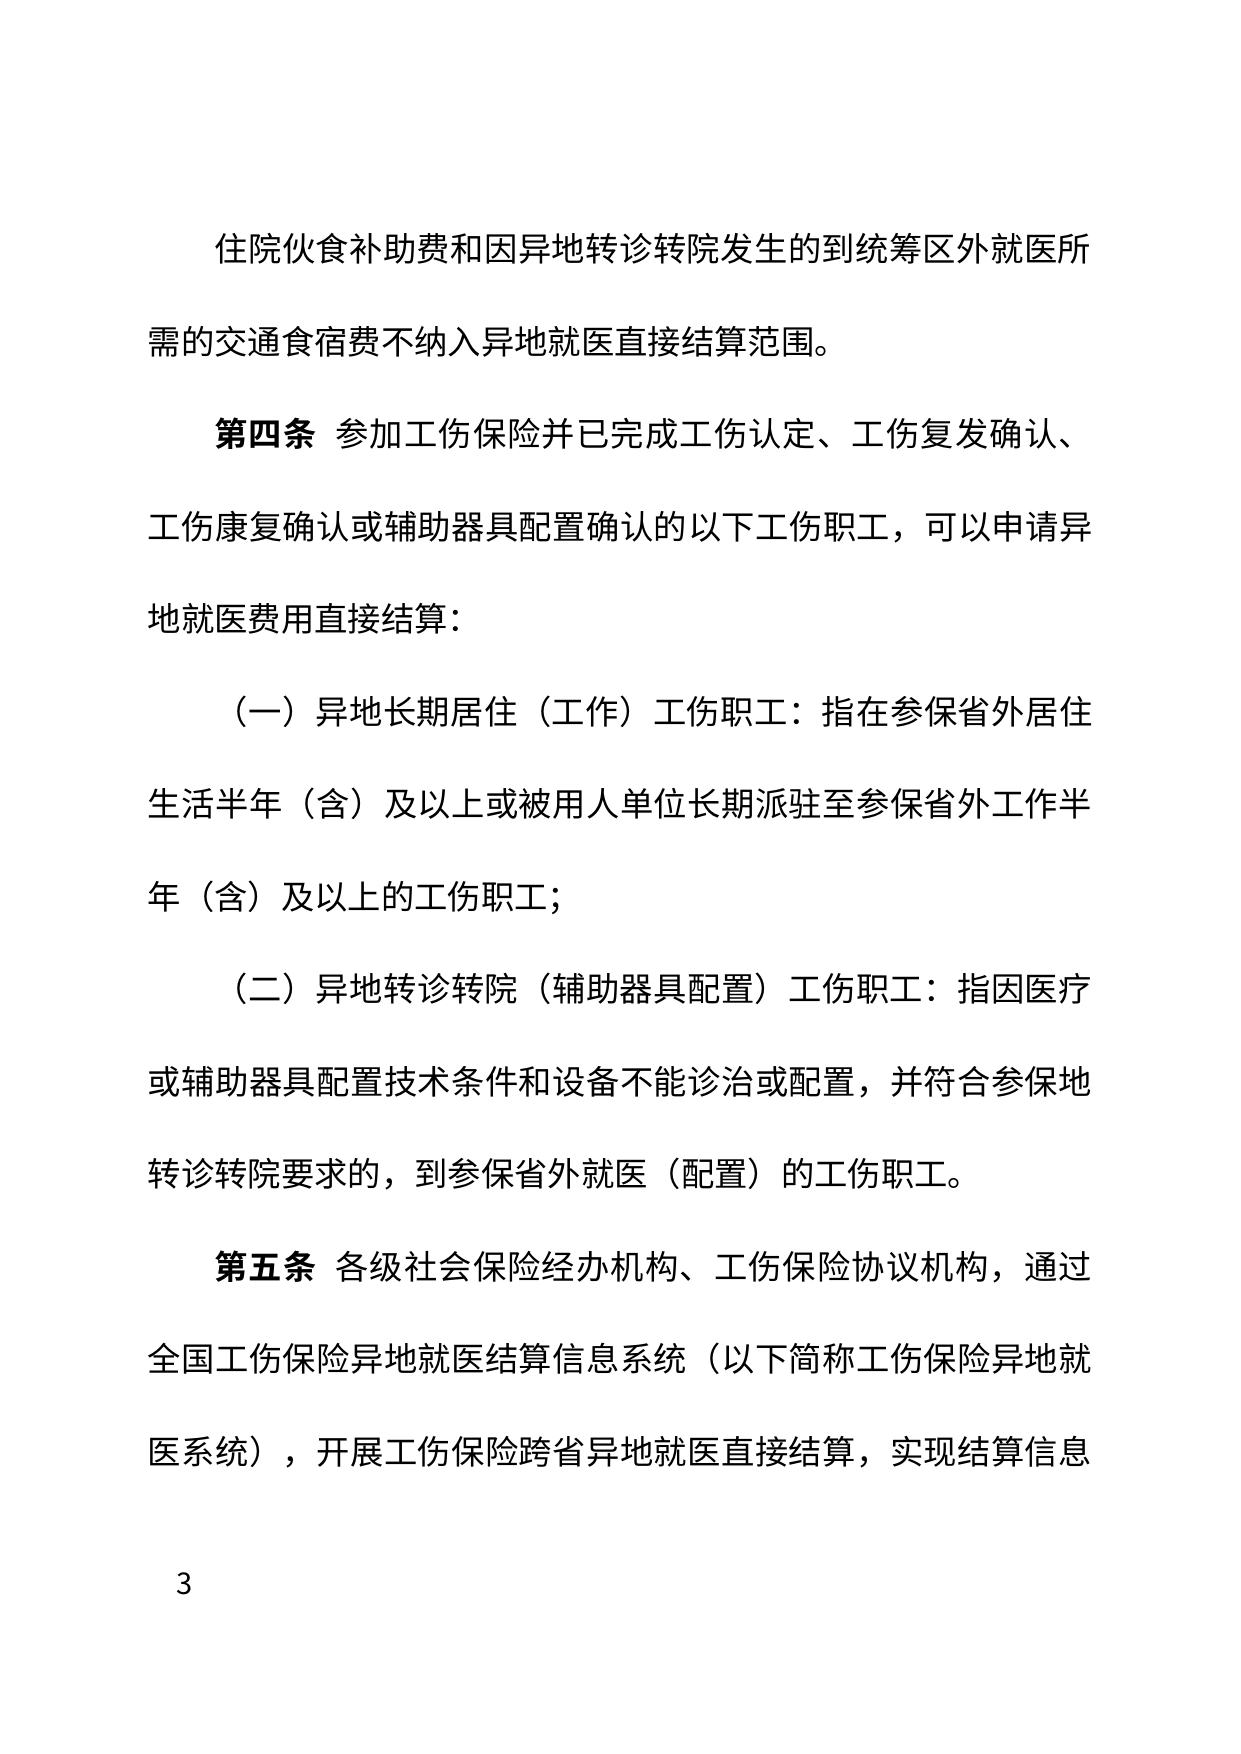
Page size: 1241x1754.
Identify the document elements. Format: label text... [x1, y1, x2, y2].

text （二）异地转诊转院（辅助器具配置）工伤职工：指因医疗或辅助器具配置技术条件和设备不能诊治或配置，并符合参保地转诊转院要求的，到参保省外就医（配置）的工伤职工。 [148, 941, 1093, 1219]
text （一）异地长期居住（工作）工伤职工：指在参保省外居住生活半年（含）及以上或被用人单位长期派驻至参保省外工作半年（含）及以上的工伤职工； [148, 664, 1093, 941]
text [148, 1219, 1093, 1496]
text 第四条 参加工伤保险并已完成工伤认定、工伤复发确认、工伤康复确认或辅助器具配置确认的以下工伤职工，可以申请异地就医费用直接结算： [148, 386, 1093, 664]
text 住院伙食补助费和因异地转诊转院发生的到统筹区外就医所需的交通食宿费不纳入异地就医直接结算范围。 [148, 201, 1093, 386]
